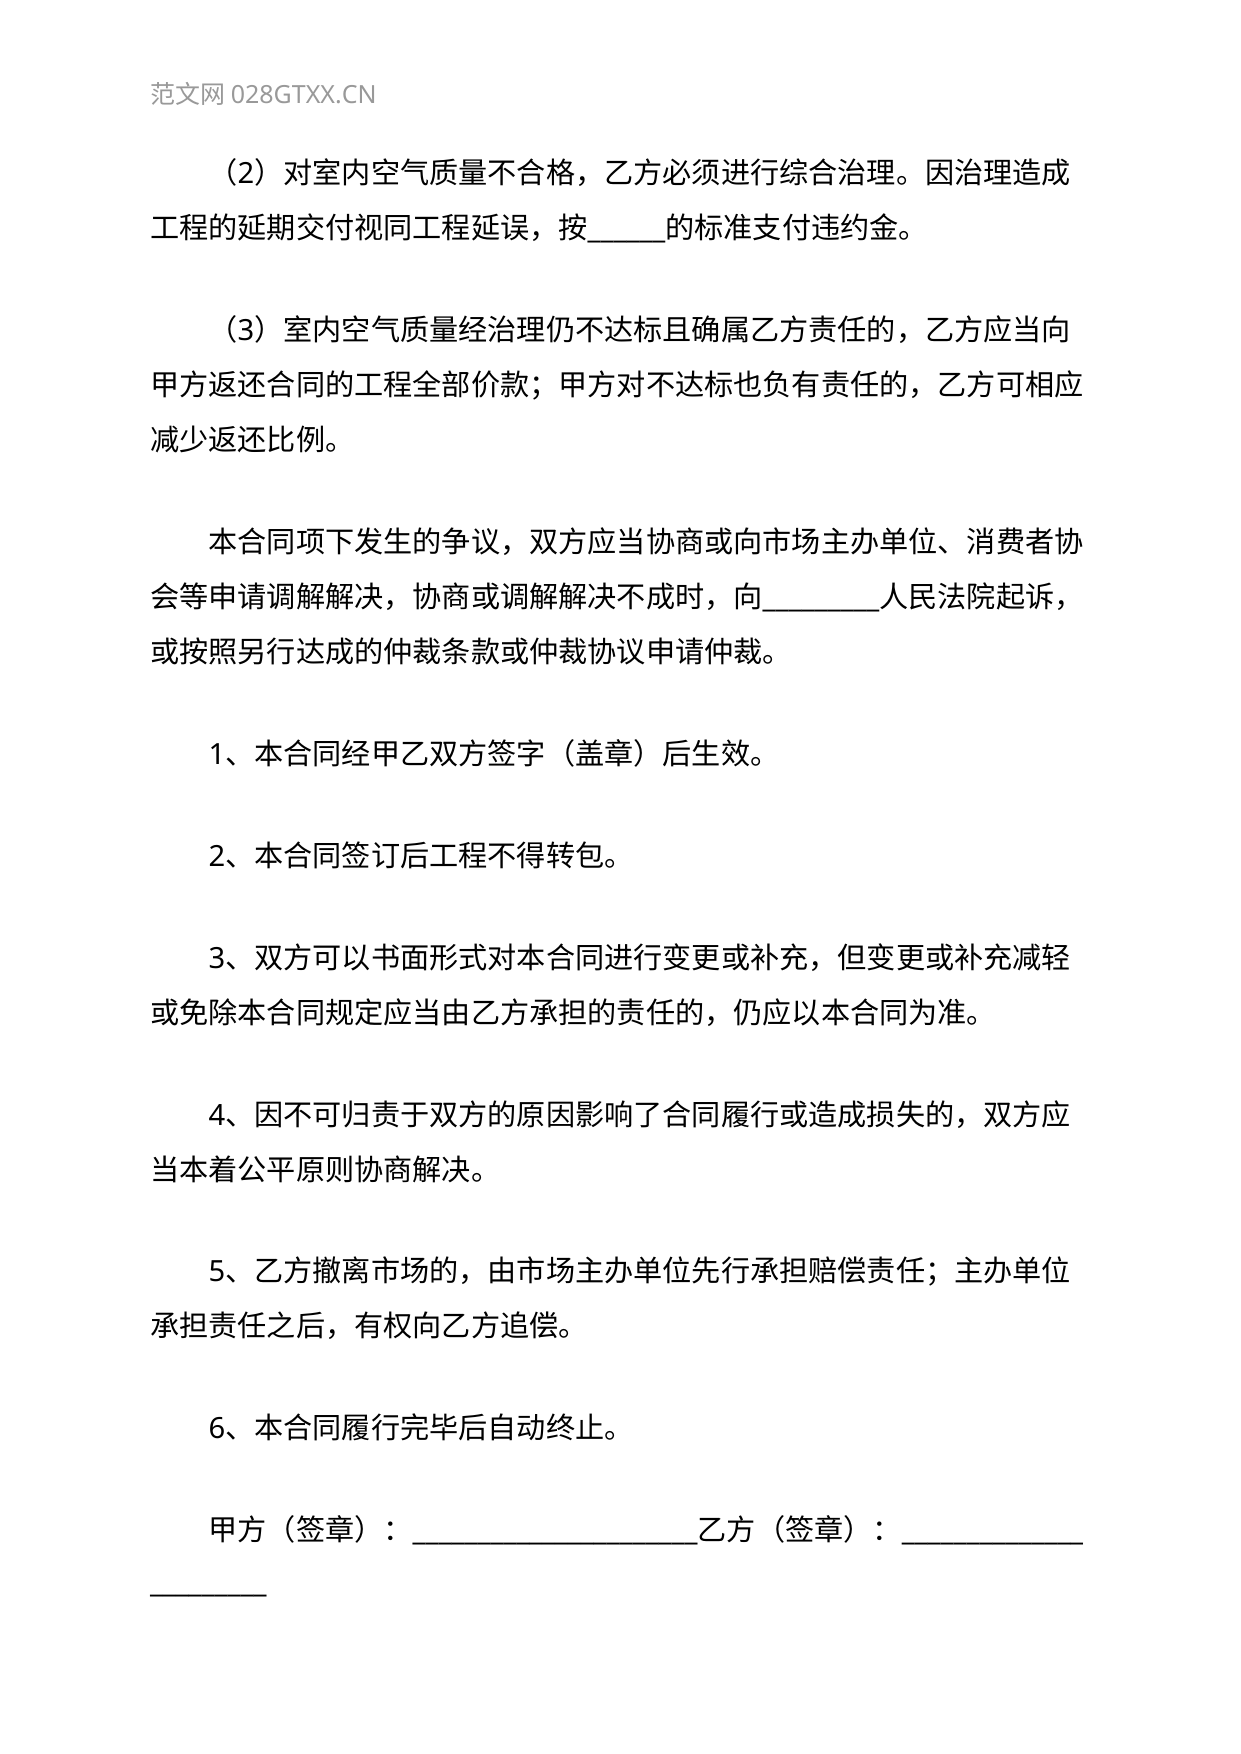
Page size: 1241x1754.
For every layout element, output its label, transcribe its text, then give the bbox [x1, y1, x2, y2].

text 6、本合同履行完毕后自动终止。 [150, 1404, 1090, 1447]
text 本合同项下发生的争议，双方应当协商或向市场主办单位、消费者协会等申请调解解决，协商或调解解决不成时，向_________人民法院起诉，或按照另行达成的仲裁条款或仲裁协议申请仲裁。 [150, 519, 1090, 671]
text （2）对室内空气质量不合格，乙方必须进行综合治理。因治理造成工程的延期交付视同工程延误，按______的标准支付违约金。 [150, 150, 1090, 247]
text 2、本合同签订后工程不得转包。 [150, 832, 1090, 875]
text （3）室内空气质量经治理仍不达标且确属乙方责任的，乙方应当向甲方返还合同的工程全部价款；甲方对不达标也负有责任的，乙方可相应减少返还比例。 [150, 307, 1090, 459]
text 甲方（签章）：______________________乙方（签章）：_______________________ [150, 1507, 1090, 1601]
text 4、因不可归责于双方的原因影响了合同履行或造成损失的，双方应当本着公平原则协商解决。 [150, 1091, 1090, 1188]
text 3、双方可以书面形式对本合同进行变更或补充，但变更或补充减轻或免除本合同规定应当由乙方承担的责任的，仍应以本合同为准。 [150, 934, 1090, 1032]
text 5、乙方撤离市场的，由市场主办单位先行承担赔偿责任；主办单位承担责任之后，有权向乙方追偿。 [150, 1248, 1090, 1345]
text 1、本合同经甲乙双方签字（盖章）后生效。 [150, 730, 1090, 773]
